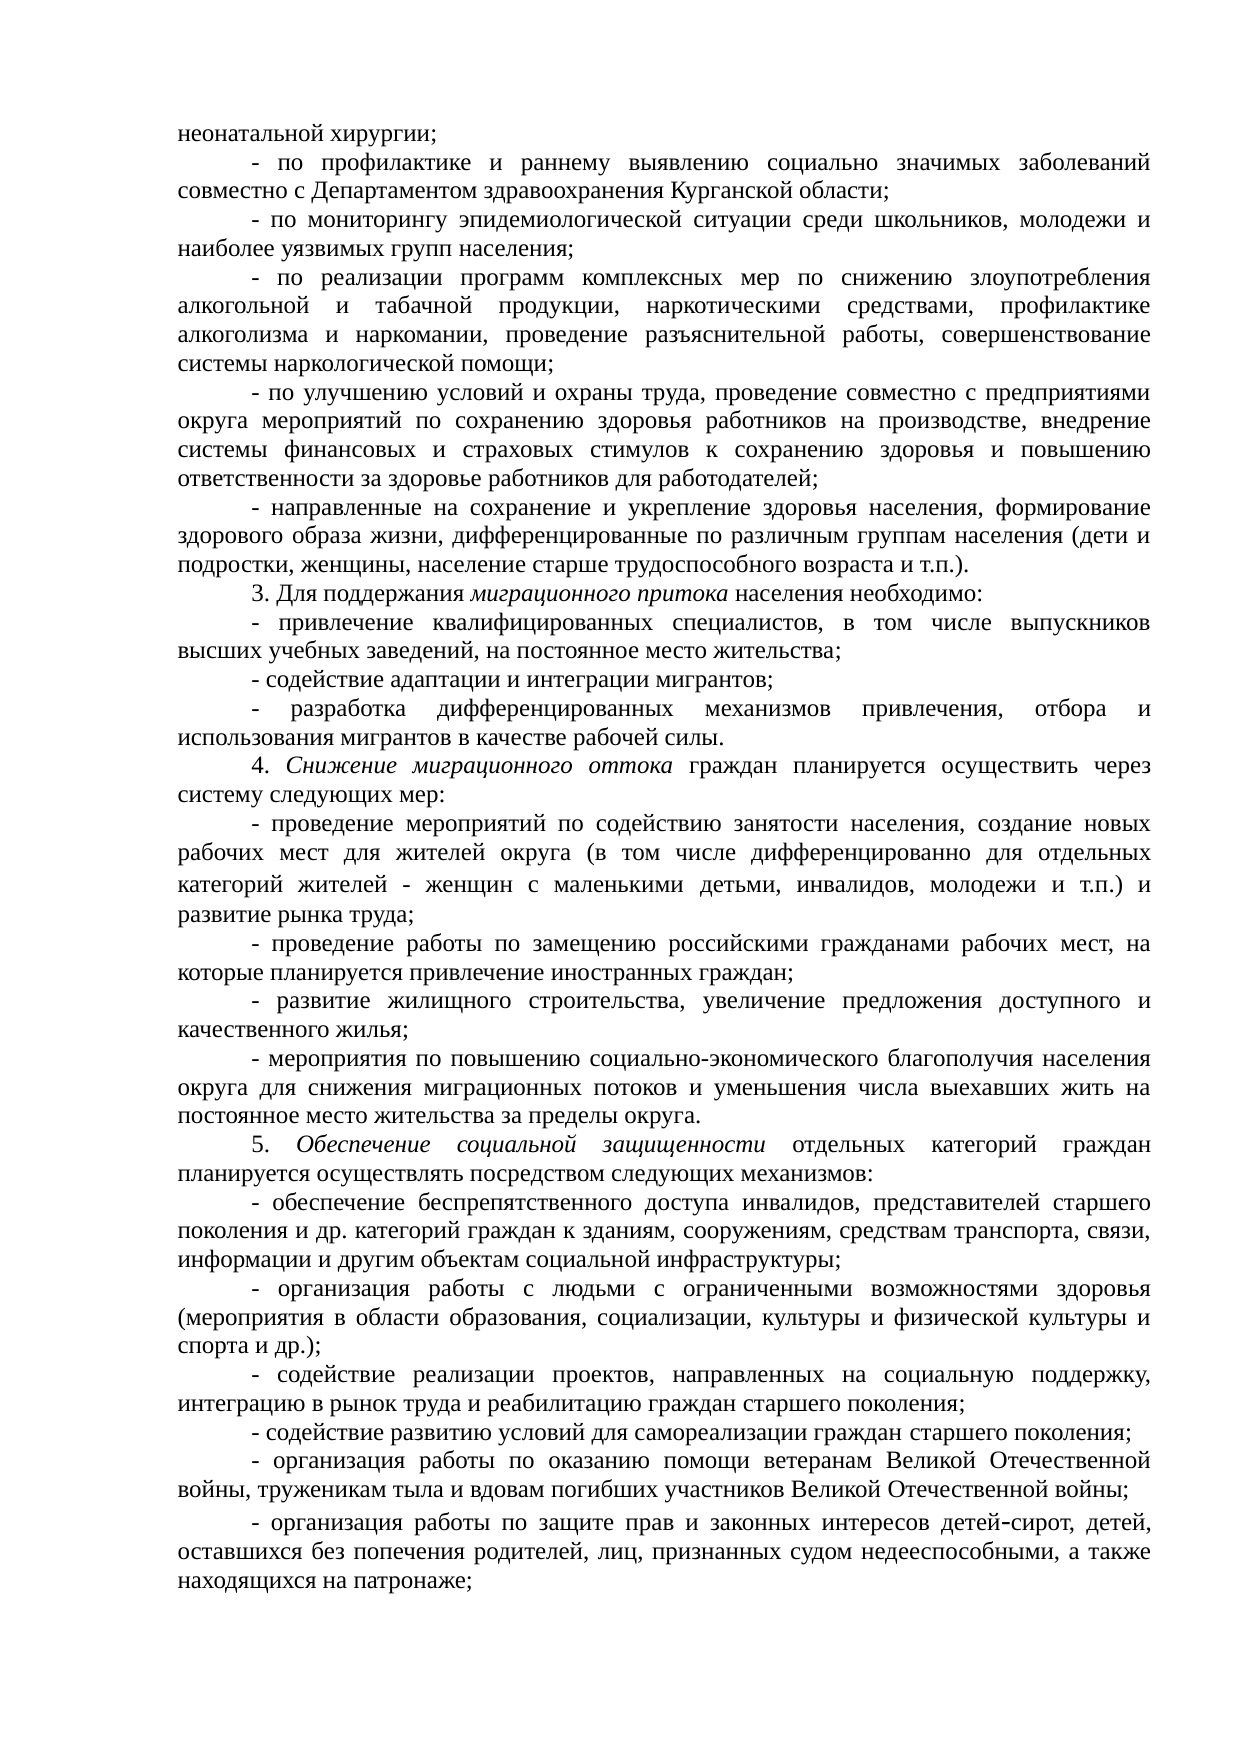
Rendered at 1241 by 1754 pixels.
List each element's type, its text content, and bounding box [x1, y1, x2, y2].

text - содействие реализации проектов, направленных на социальную поддержку, интеграцию в рынок труда и реабилитацию граждан старшего поколения; [177, 1359, 1152, 1417]
text - по профилактике и раннему выявлению социально значимых заболеваний совместно с Департаментом здравоохранения Курганской области; [177, 147, 1152, 204]
text - по мониторингу эпидемиологической ситуации среди школьников, молодежи и наиболее уязвимых групп населения; [177, 204, 1152, 262]
text - организация работы по оказанию помощи ветеранам Великой Отечественной войны, труженикам тыла и вдовам погибших участников Великой Отечественной войны; [177, 1445, 1152, 1503]
text - содействие адаптации и интеграции мигрантов; [177, 664, 1152, 693]
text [177, 118, 1152, 147]
text - организация работы по защите прав и законных интересов детей-сирот, детей, оставшихся без попечения родителей, лиц, признанных судом недееспособными, а также находящихся на патронаже; [177, 1503, 1152, 1594]
text 3. Для поддержания миграционного притока населения необходимо: [177, 578, 1152, 607]
text 5. Обеспечение социальной защищенности отдельных категорий граждан планируется осуществлять посредством следующих механизмов: [177, 1129, 1152, 1187]
text - мероприятия по повышению социально-экономического благополучия населения округа для снижения миграционных потоков и уменьшения числа выехавших жить на постоянное место жительства за пределы округа. [177, 1043, 1152, 1129]
text - разработка дифференцированных механизмов привлечения, отбора и использования мигрантов в качестве рабочей силы. [177, 693, 1152, 751]
text - проведение работы по замещению российскими гражданами рабочих мест, на которые планируется привлечение иностранных граждан; [177, 928, 1152, 985]
text - по улучшению условий и охраны труда, проведение совместно с предприятиями округа мероприятий по сохранению здоровья работников на производстве, внедрение системы финансовых и страховых стимулов к сохранению здоровья и повышению ответственности за здоровье работников для работодателей; [177, 377, 1152, 492]
text - по реализации программ комплексных мер по снижению злоупотребления алкогольной и табачной продукции, наркотическими средствами, профилактике алкоголизма и наркомании, проведение разъяснительной работы, совершенствование системы наркологической помощи; [177, 262, 1152, 377]
text - обеспечение беспрепятственного доступа инвалидов, представителей старшего поколения и др. категорий граждан к зданиям, сооружениям, средствам транспорта, связи, информации и другим объектам социальной инфраструктуры; [177, 1187, 1152, 1273]
text - проведение мероприятий по содействию занятости населения, создание новых рабочих мест для жителей округа (в том числе дифференцированно для отдельных категорий жителей - женщин с маленькими детьми, инвалидов, молодежи и т.п.) и развитие рынка труда; [177, 808, 1152, 928]
text 4. Снижение миграционного оттока граждан планируется осуществить через систему следующих мер: [177, 751, 1152, 808]
text - содействие развитию условий для самореализации граждан старшего поколения; [177, 1417, 1152, 1445]
text - направленные на сохранение и укрепление здоровья населения, формирование здорового образа жизни, дифференцированные по различным группам населения (дети и подростки, женщины, население старше трудоспособного возраста и т.п.). [177, 492, 1152, 578]
text - привлечение квалифицированных специалистов, в том числе выпускников высших учебных заведений, на постоянное место жительства; [177, 607, 1152, 664]
text - организация работы с людьми с ограниченными возможностями здоровья (мероприятия в области образования, социализации, культуры и физической культуры и спорта и др.); [177, 1273, 1152, 1359]
text - развитие жилищного строительства, увеличение предложения доступного и качественного жилья; [177, 985, 1152, 1043]
